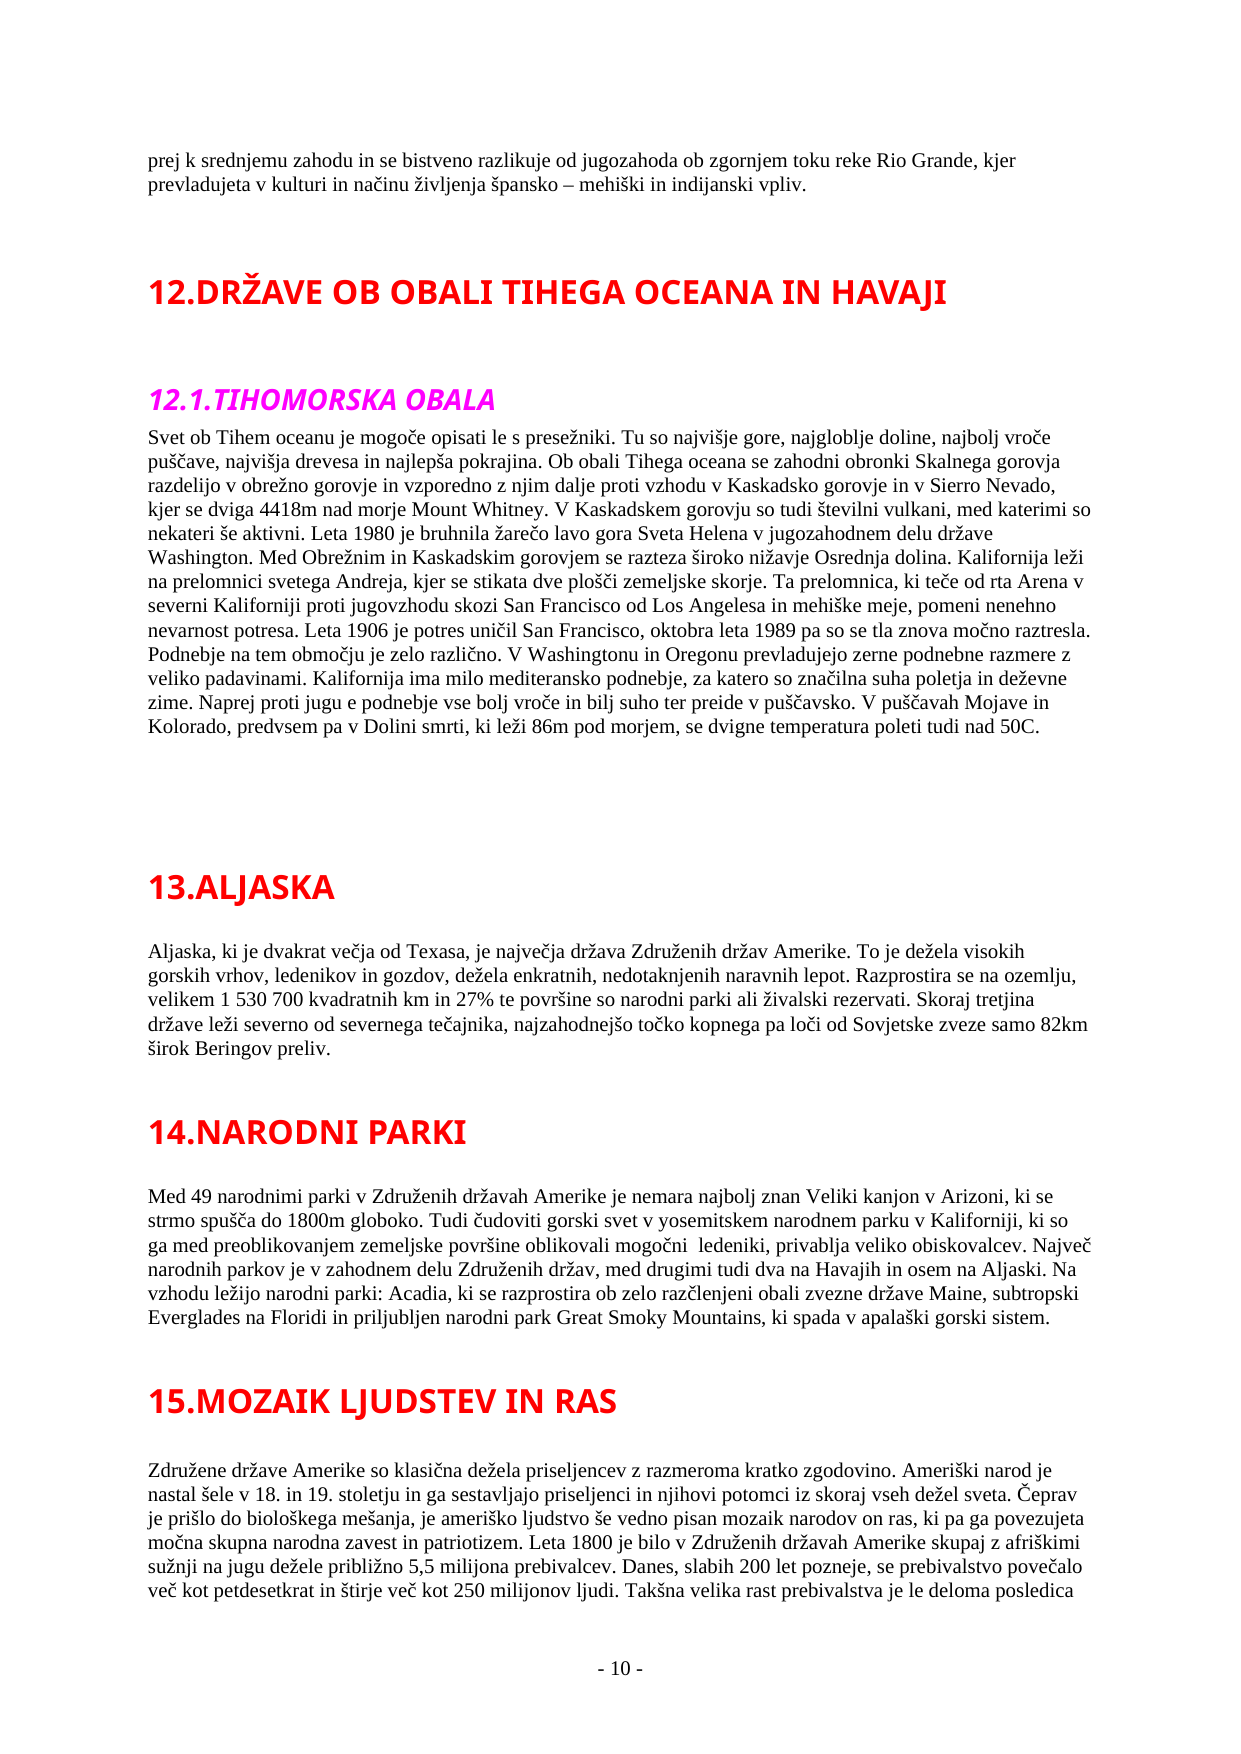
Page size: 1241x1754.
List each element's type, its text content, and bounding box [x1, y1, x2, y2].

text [148, 148, 1093, 196]
text Aljaska, ki je dvakrat večja od Texasa, je največja država Združenih držav Amerike. To je dežela visokih gorskih vrhov, ledenikov in gozdov, dežela enkratnih, nedotaknjenih naravnih lepot. Razprostira se na ozemlju, velikem 1 530 700 kvadratnih km in 27% te površine so narodni parki ali živalski rezervati. Skoraj tretjina države leži severno od severnega tečajnika, najzahodnejšo točko kopnega pa loči od Sovjetske zveze samo 82km širok Beringov preliv. [148, 939, 1093, 1059]
subtitle 12.DRŽAVE OB OBALI TIHEGA OCEANA IN HAVAJI [148, 269, 1093, 314]
subtitle 12.1.TIHOMORSKA OBALA [148, 379, 1093, 419]
subtitle 14.NARODNI PARKI [148, 1109, 1093, 1154]
subtitle 15.MOZAIK LJUDSTEV IN RAS [148, 1378, 1093, 1423]
subtitle 13.ALJASKA [148, 863, 1093, 909]
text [148, 1458, 1093, 1602]
text Med 49 narodnimi parki v Združenih državah Amerike je nemara najbolj znan Veliki kanjon v Arizoni, ki se strmo spušča do 1800m globoko. Tudi čudoviti gorski svet v yosemitskem narodnem parku v Kaliforniji, ki so ga med preoblikovanjem zemeljske površine oblikovali mogočni ledeniki, privablja veliko obiskovalcev. Največ narodnih parkov je v zahodnem delu Združenih držav, med drugimi tudi dva na Havajih in osem na Aljaski. Na vzhodu ležijo narodni parki: Acadia, ki se razprostira ob zelo razčlenjeni obali zvezne države Maine, subtropski Everglades na Floridi in priljubljen narodni park Great Smoky Mountains, ki spada v apalaški gorski sistem. [148, 1184, 1093, 1329]
text Svet ob Tihem oceanu je mogoče opisati le s presežniki. Tu so najvišje gore, najgloblje doline, najbolj vroče puščave, najvišja drevesa in najlepša pokrajina. Ob obali Tihega oceana se zahodni obronki Skalnega gorovja razdelijo v obrežno gorovje in vzporedno z njim dalje proti vzhodu v Kaskadsko gorovje in v Sierro Nevado, kjer se dviga 4418m nad morje Mount Whitney. V Kaskadskem gorovju so tudi številni vulkani, med katerimi so nekateri še aktivni. Leta 1980 je bruhnila žarečo lavo gora Sveta Helena v jugozahodnem delu države Washington. Med Obrežnim in Kaskadskim gorovjem se razteza široko nižavje Osrednja dolina. Kalifornija leži na prelomnici svetega Andreja, kjer se stikata dve plošči zemeljske skorje. Ta prelomnica, ki teče od rta Arena v severni Kaliforniji proti jugovzhodu skozi San Francisco od Los Angelesa in mehiške meje, pomeni nenehno nevarnost potresa. Leta 1906 je potres uničil San Francisco, oktobra leta 1989 pa so se tla znova močno raztresla. Podnebje na tem območju je zelo različno. V Washingtonu in Oregonu prevladujejo zerne podnebne razmere z veliko padavinami. Kalifornija ima milo mediteransko podnebje, za katero so značilna suha poletja in deževne zime. Naprej proti jugu e podnebje vse bolj vroče in bilj suho ter preide v puščavsko. V puščavah Mojave in Kolorado, predvsem pa v Dolini smrti, ki leži 86m pod morjem, se dvigne temperatura poleti tudi nad 50C. [148, 425, 1093, 738]
